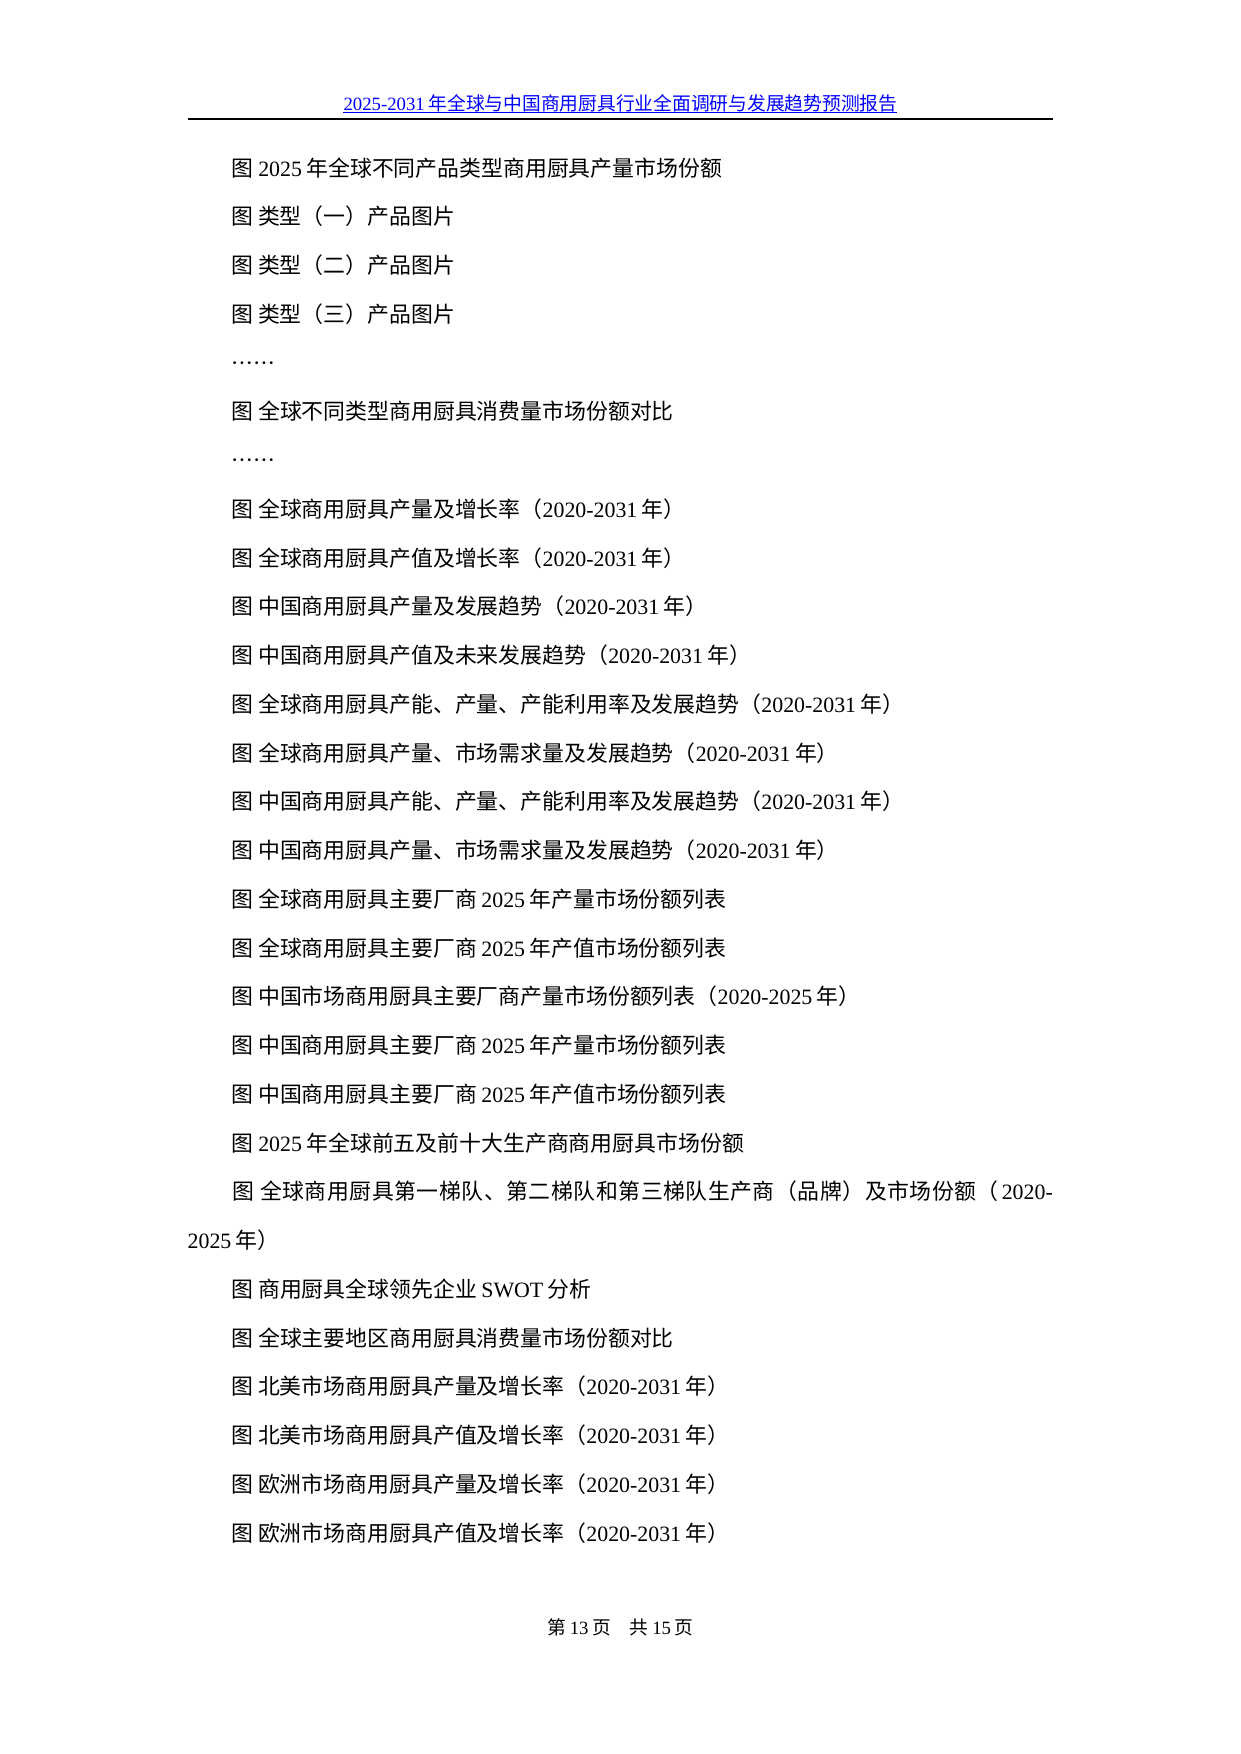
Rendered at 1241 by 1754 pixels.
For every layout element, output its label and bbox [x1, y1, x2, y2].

text [187, 150, 1053, 1548]
